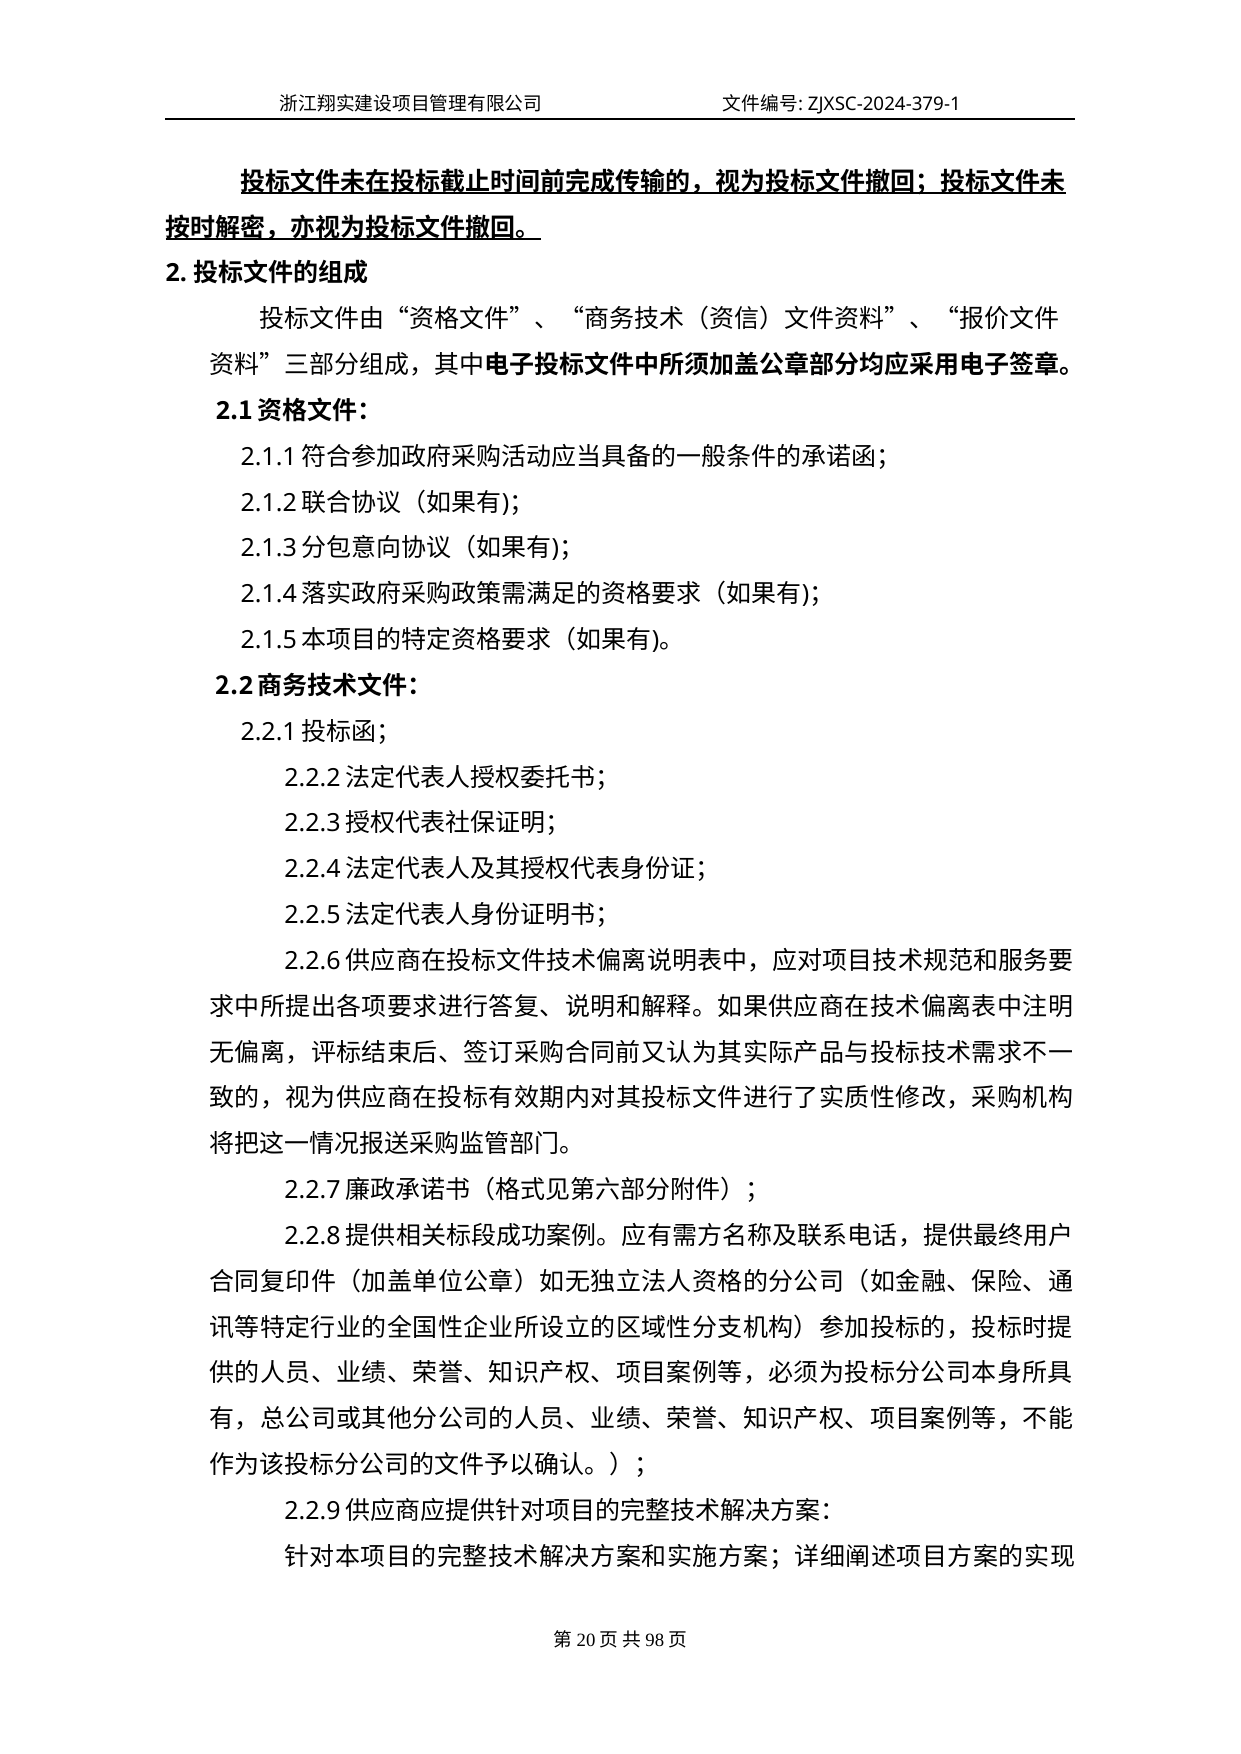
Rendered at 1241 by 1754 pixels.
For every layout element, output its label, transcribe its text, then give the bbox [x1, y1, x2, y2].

text 2.2.7廉政承诺书（格式见第六部分附件）； [209, 1162, 1075, 1208]
text 2.2.1投标函； [165, 703, 1075, 749]
text 2.2.6供应商在投标文件技术偏离说明表中，应对项目技术规范和服务要求中所提出各项要求进行答复、说明和解释。如果供应商在技术偏离表中注明无偏离，评标结束后、签订采购合同前又认为其实际产品与投标技术需求不一致的，视为供应商在投标有效期内对其投标文件进行了实质性修改，采购机构将把这一情况报送采购监管部门。 [209, 933, 1075, 1162]
text 2.2.5法定代表人身份证明书； [209, 887, 1075, 933]
text 2.1资格文件： [165, 383, 1075, 428]
text 2.2.3授权代表社保证明； [209, 795, 1075, 841]
text 2.1.2联合协议（如果有)； [165, 474, 1075, 520]
text 2.1.4落实政府采购政策需满足的资格要求（如果有)； [165, 566, 1075, 612]
text 2.1.5本项目的特定资格要求（如果有)。 [165, 612, 1075, 658]
text 2.1.3分包意向协议（如果有)； [165, 520, 1075, 566]
text 2.1.1符合参加政府采购活动应当具备的一般条件的承诺函； [165, 428, 1075, 474]
text 2.2.4法定代表人及其授权代表身份证； [209, 841, 1075, 887]
text 2.2.2法定代表人授权委托书； [209, 749, 1075, 795]
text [209, 1528, 1075, 1574]
text 2.2.8提供相关标段成功案例。应有需方名称及联系电话，提供最终用户合同复印件（加盖单位公章）如无独立法人资格的分公司（如金融、保险、通讯等特定行业的全国性企业所设立的区域性分支机构）参加投标的，投标时提供的人员、业绩、荣誉、知识产权、项目案例等，必须为投标分公司本身所具有，总公司或其他分公司的人员、业绩、荣誉、知识产权、项目案例等，不能作为该投标分公司的文件予以确认。）； [209, 1208, 1075, 1483]
text 2. 投标文件的组成 [165, 245, 1075, 291]
text 2.2.9供应商应提供针对项目的完整技术解决方案： [209, 1483, 1075, 1528]
text 2.2商务技术文件： [165, 658, 1075, 703]
text 投标文件由“资格文件”、“商务技术（资信）文件资料”、“报价文件资料”三部分组成，其中电子投标文件中所须加盖公章部分均应采用电子签章。 [209, 291, 1075, 383]
text 投标文件未在投标截止时间前完成传输的，视为投标文件撤回；投标文件未按时解密，亦视为投标文件撤回。 [165, 153, 1075, 245]
